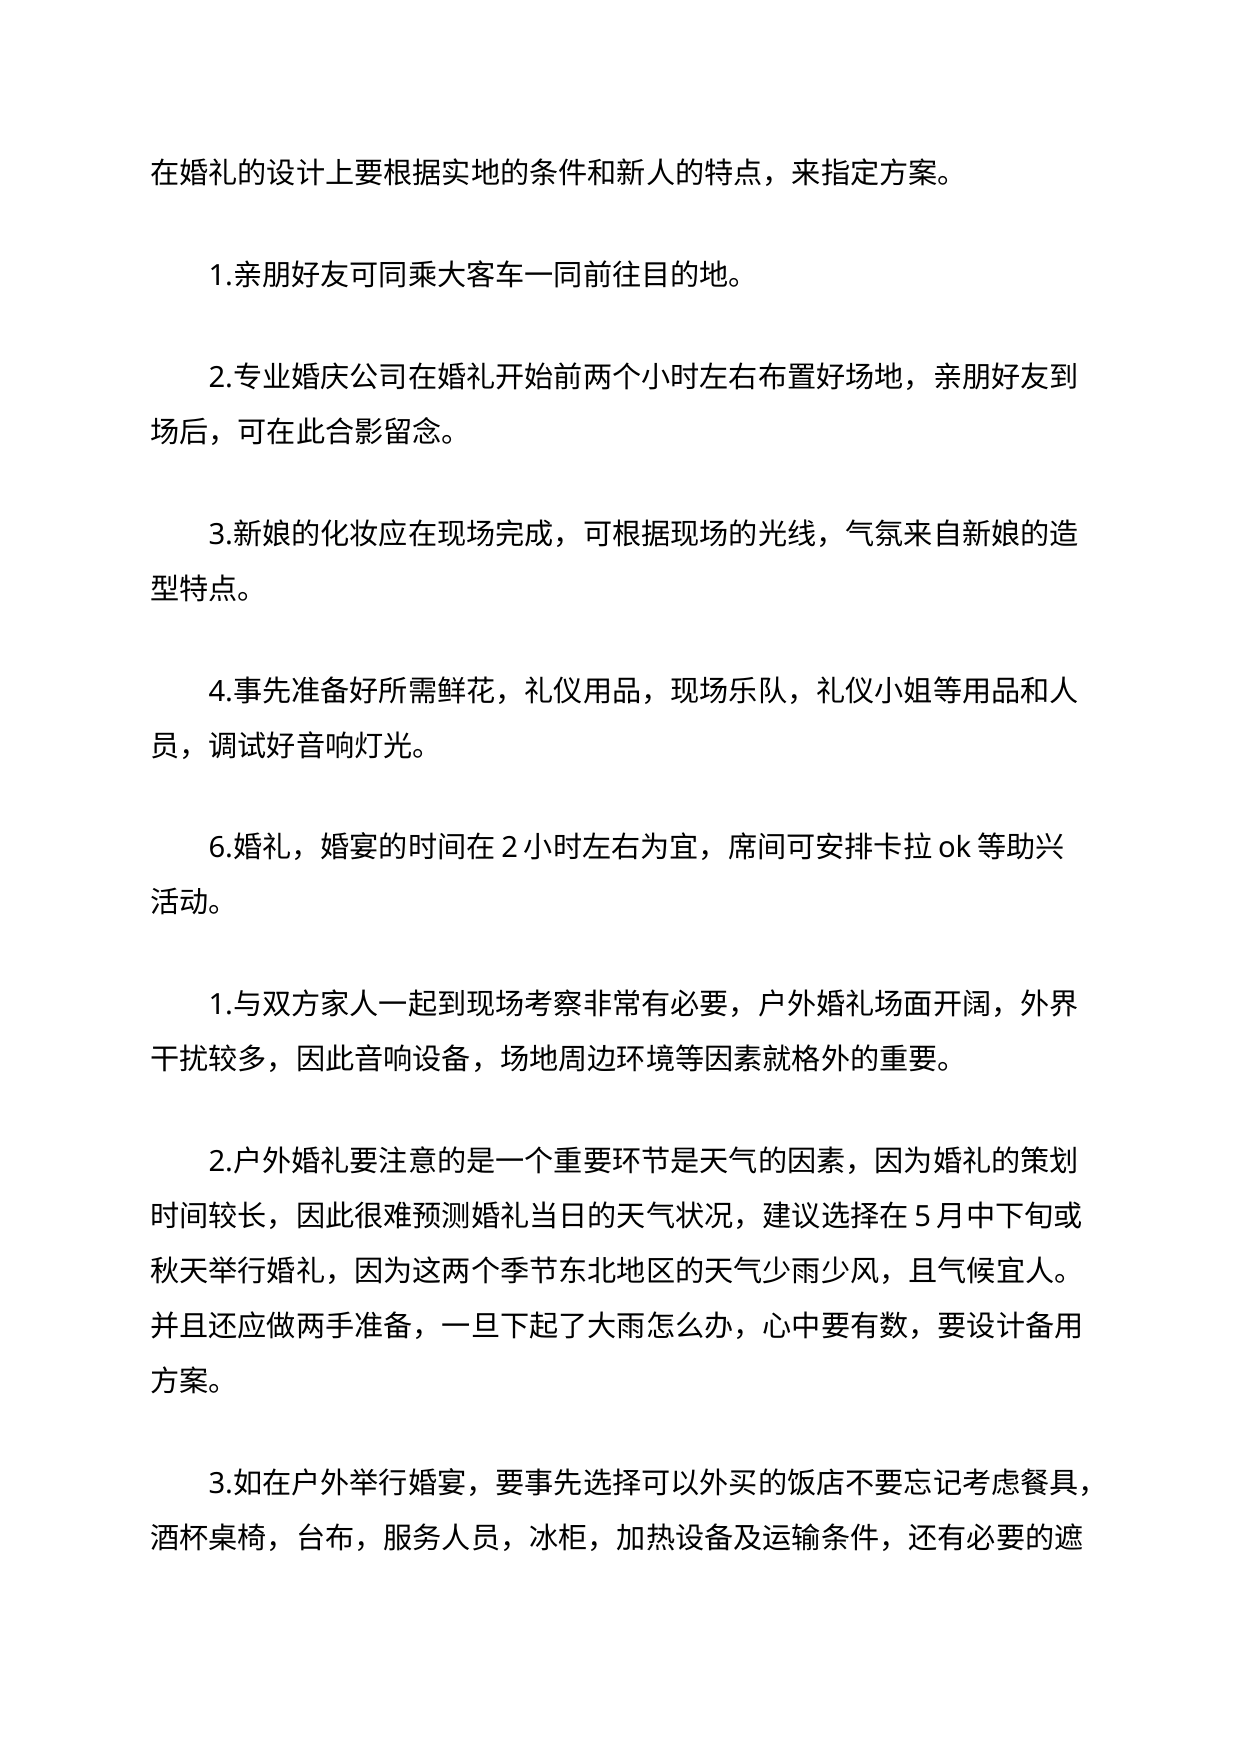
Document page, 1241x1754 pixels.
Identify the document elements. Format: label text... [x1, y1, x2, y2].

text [150, 1459, 1090, 1556]
text 2.专业婚庆公司在婚礼开始前两个小时左右布置好场地，亲朋好友到场后，可在此合影留念。 [150, 354, 1090, 451]
text 4.事先准备好所需鲜花，礼仪用品，现场乐队，礼仪小姐等用品和人员，调试好音响灯光。 [150, 667, 1090, 764]
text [150, 150, 1090, 192]
text 1.亲朋好友可同乘大客车一同前往目的地。 [150, 252, 1090, 294]
text 1.与双方家人一起到现场考察非常有必要，户外婚礼场面开阔，外界干扰较多，因此音响设备，场地周边环境等因素就格外的重要。 [150, 981, 1090, 1078]
text 2.户外婚礼要注意的是一个重要环节是天气的因素，因为婚礼的策划时间较长，因此很难预测婚礼当日的天气状况，建议选择在5月中下旬或秋天举行婚礼，因为这两个季节东北地区的天气少雨少风，且气候宜人。并且还应做两手准备，一旦下起了大雨怎么办，心中要有数，要设计备用方案。 [150, 1138, 1090, 1400]
text 6.婚礼，婚宴的时间在2小时左右为宜，席间可安排卡拉ok等助兴活动。 [150, 824, 1090, 921]
text 3.新娘的化妆应在现场完成，可根据现场的光线，气氛来自新娘的造型特点。 [150, 511, 1090, 608]
